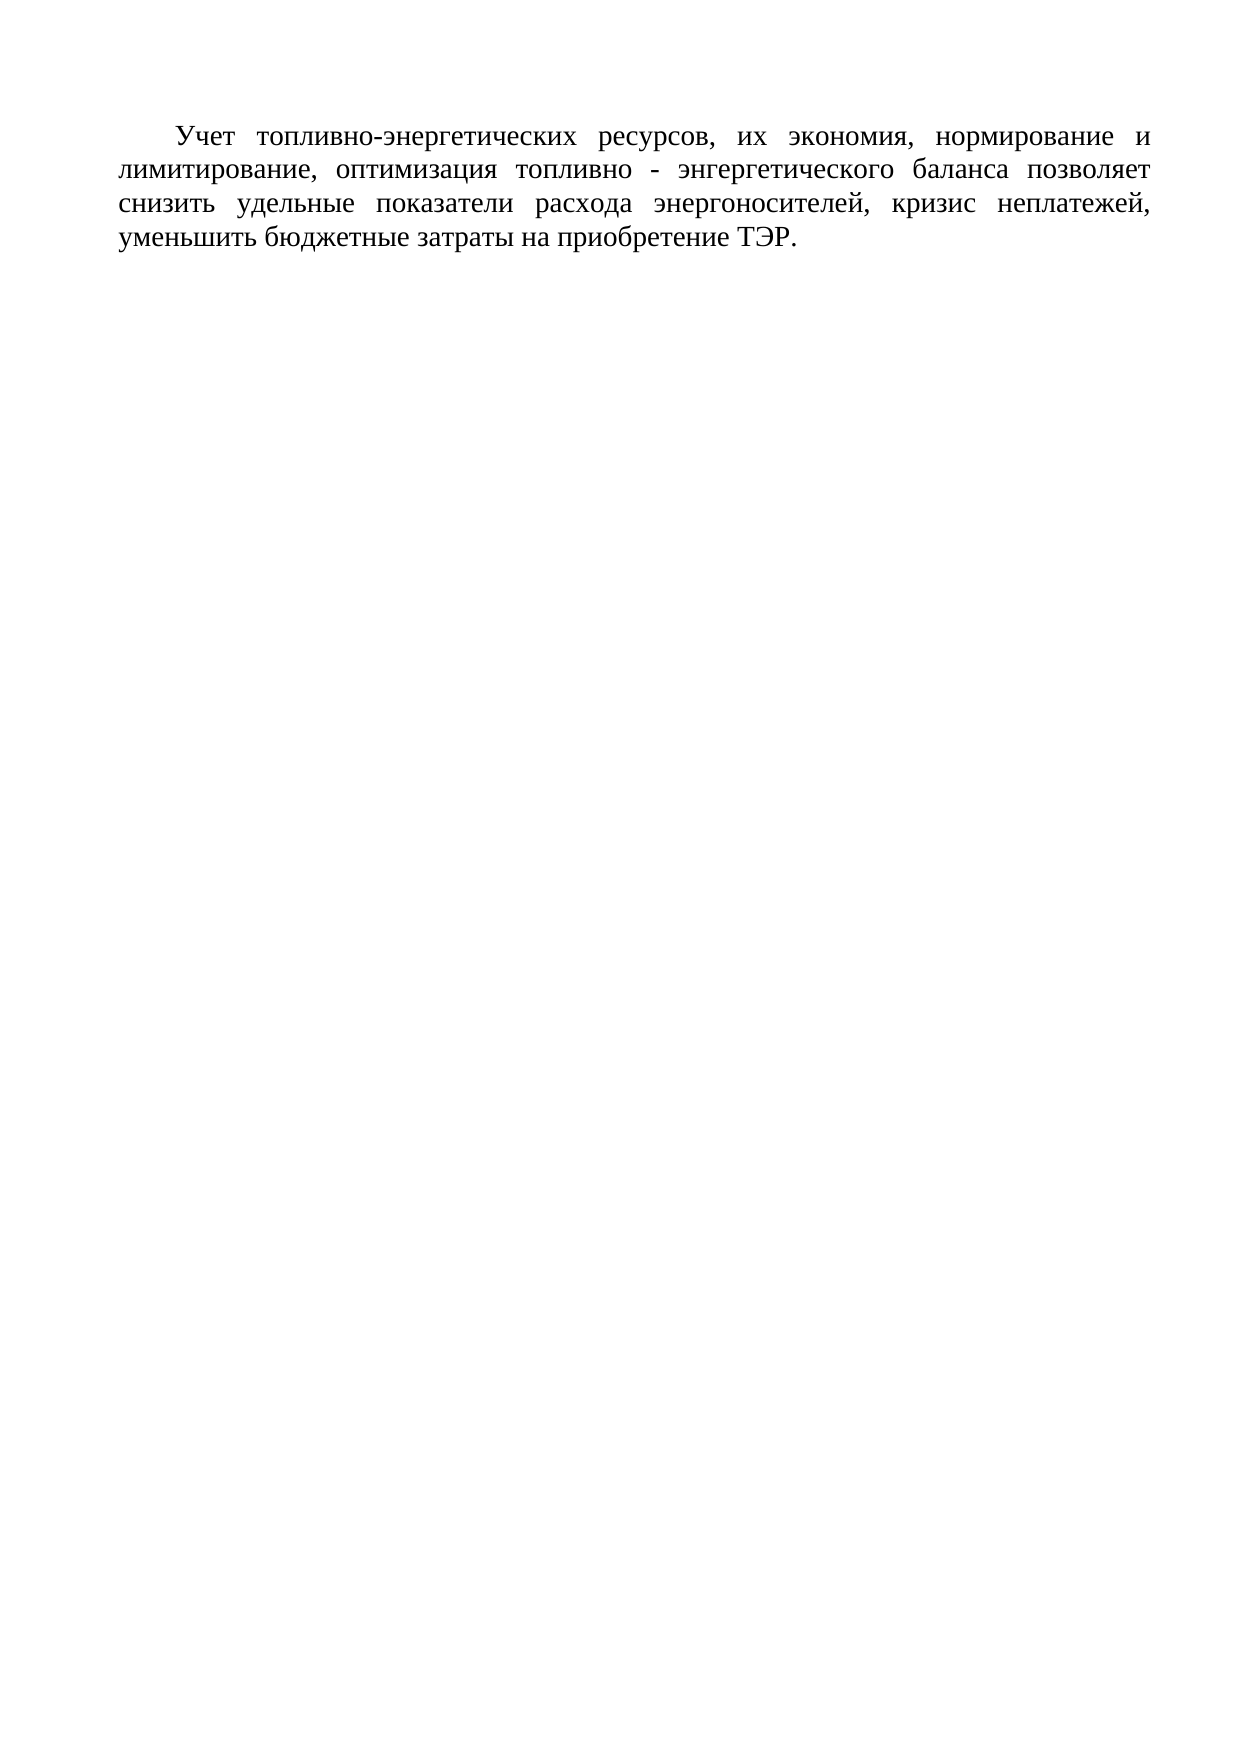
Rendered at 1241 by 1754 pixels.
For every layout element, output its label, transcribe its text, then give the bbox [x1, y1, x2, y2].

text Учет топливно-энергетических ресурсов, их экономия, нормирование и лимитирование, оптимизация топливно - энгергетического баланса позволяет снизить удельные показатели расхода энергоносителей, кризис неплатежей, уменьшить бюджетные затраты на приобретение ТЭР. [118, 118, 1152, 252]
